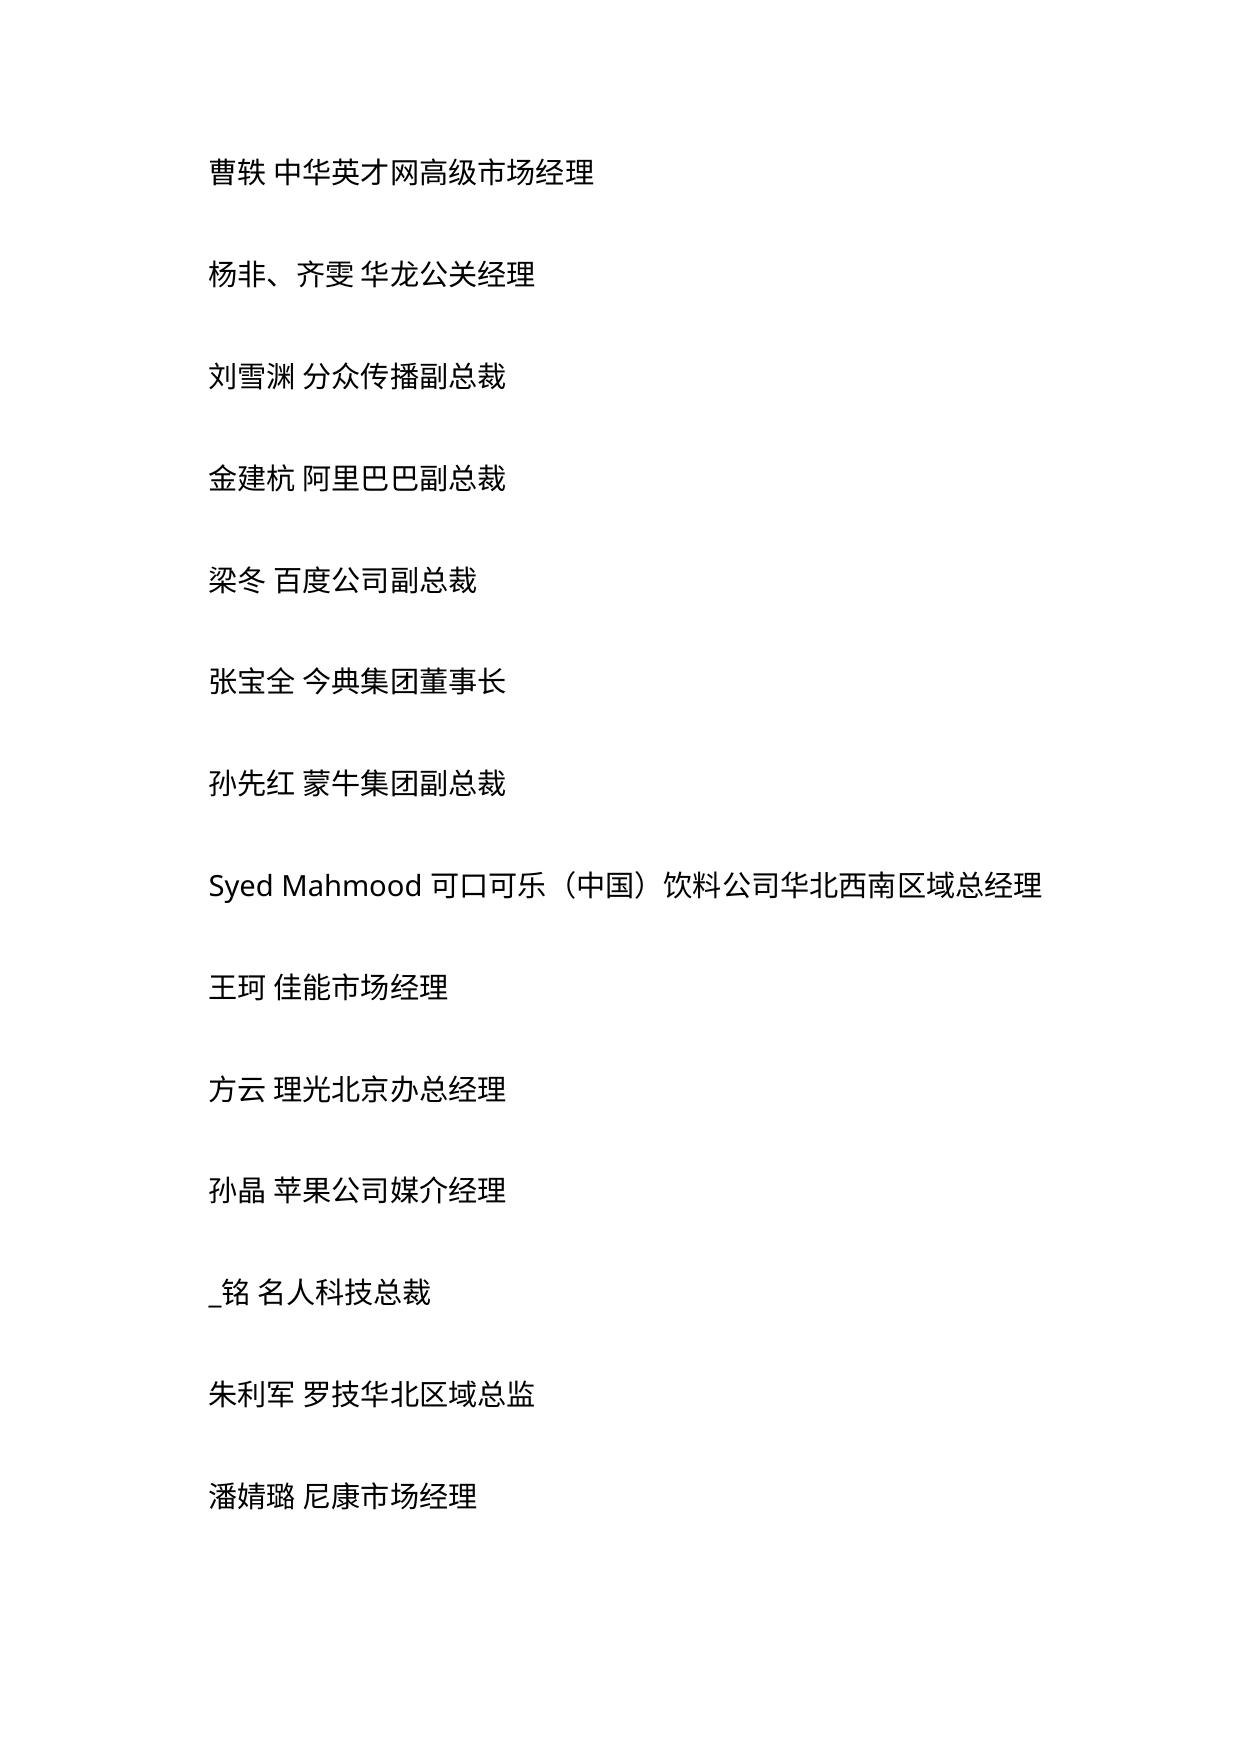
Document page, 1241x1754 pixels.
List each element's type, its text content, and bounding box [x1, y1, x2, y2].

text 张宝全 今典集团董事长 [150, 659, 1090, 701]
text 方云 理光北京办总经理 [150, 1066, 1090, 1108]
text 孙先红 蒙牛集团副总裁 [150, 761, 1090, 803]
text 朱利军 罗技华北区域总监 [150, 1372, 1090, 1414]
text 王珂 佳能市场经理 [150, 964, 1090, 1007]
text 潘婧璐 尼康市场经理 [150, 1473, 1090, 1516]
text Syed Mahmood 可口可乐（中国）饮料公司华北西南区域总经理 [150, 862, 1090, 905]
text 梁冬 百度公司副总裁 [150, 557, 1090, 599]
text 杨非、齐雯 华龙公关经理 [150, 252, 1090, 294]
text 刘雪渊 分众传播副总裁 [150, 353, 1090, 396]
text 金建杭 阿里巴巴副总裁 [150, 455, 1090, 498]
text 孙晶 苹果公司媒介经理 [150, 1168, 1090, 1210]
text 曹轶 中华英才网高级市场经理 [150, 150, 1090, 192]
text _铭 名人科技总裁 [150, 1270, 1090, 1312]
